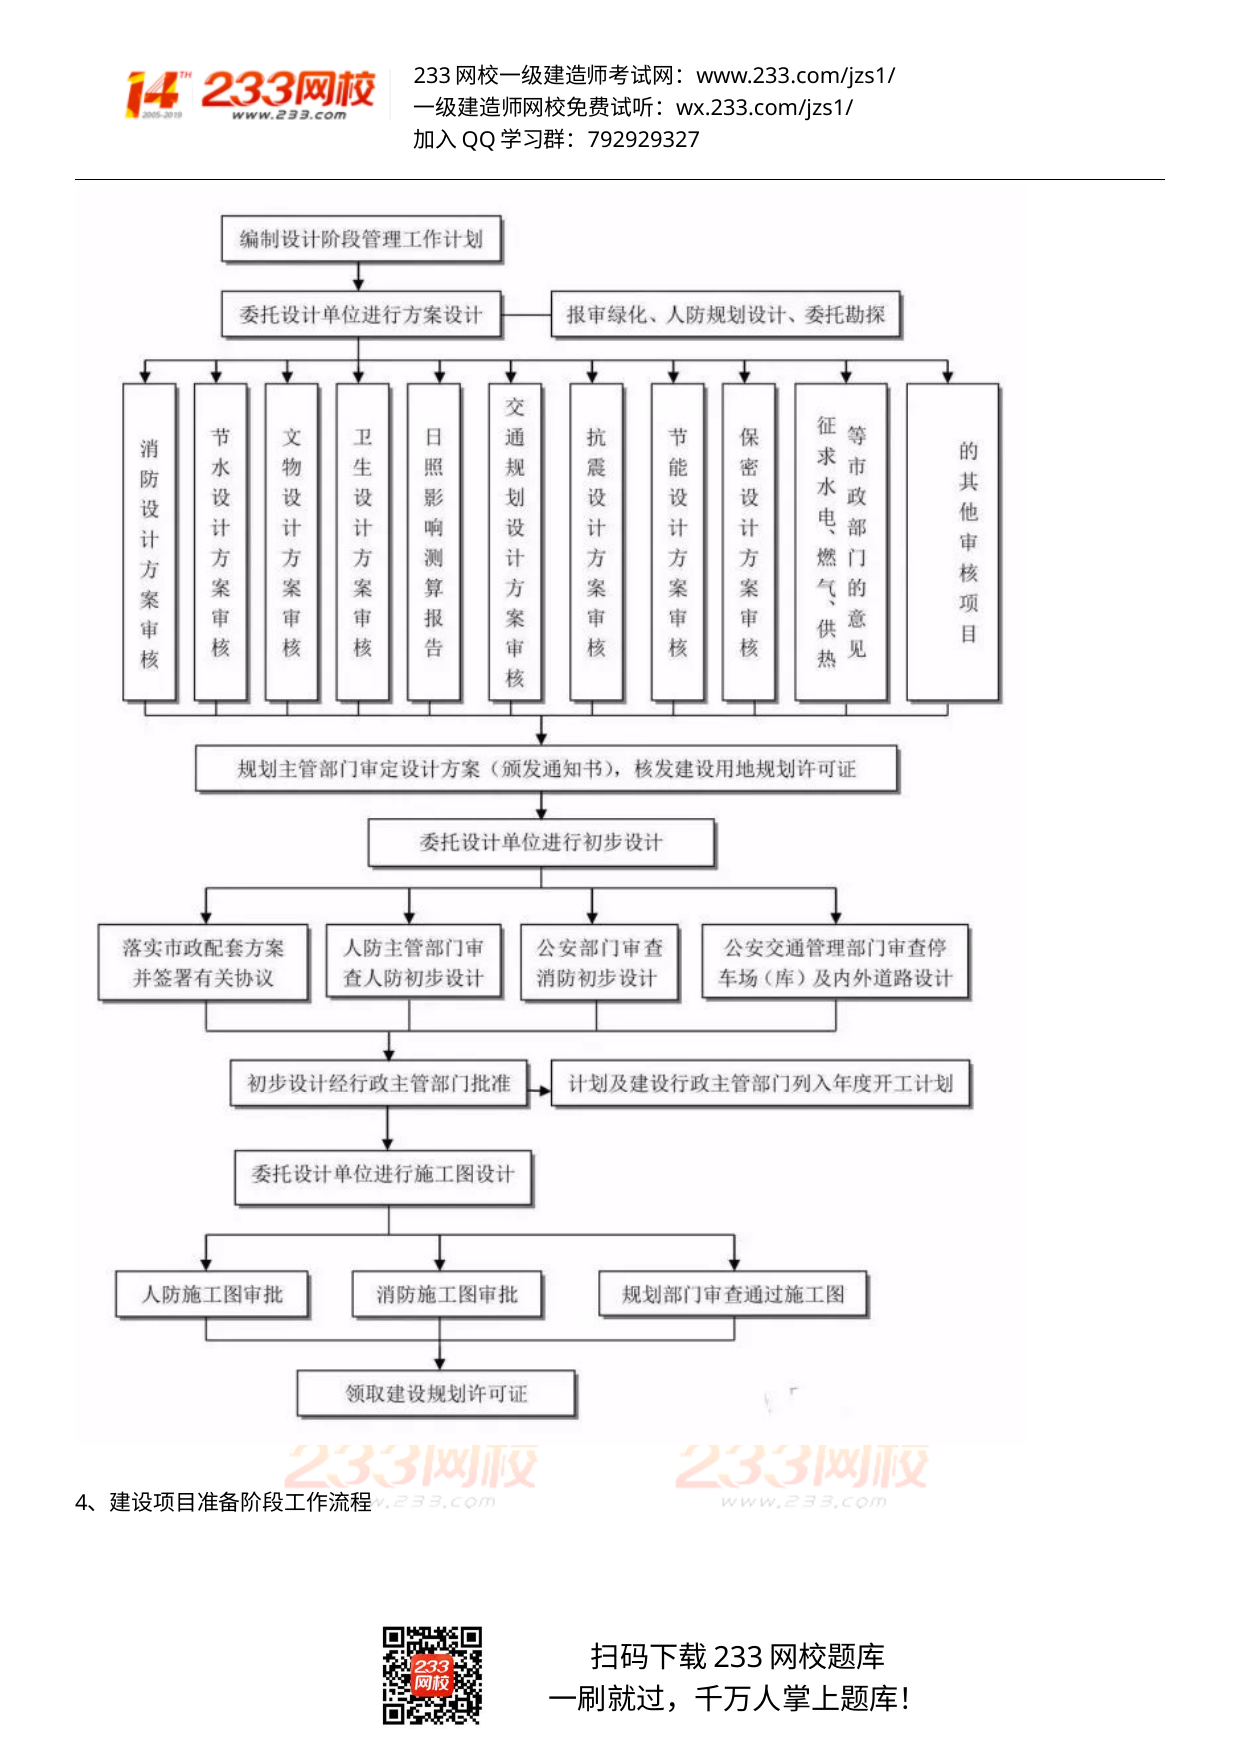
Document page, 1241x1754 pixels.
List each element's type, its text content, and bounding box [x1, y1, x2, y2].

picture [119, 58, 391, 130]
picture [75, 185, 1027, 1445]
list 4、建设项目准备阶段工作流程 [75, 1485, 1165, 1518]
picture [376, 1620, 488, 1731]
